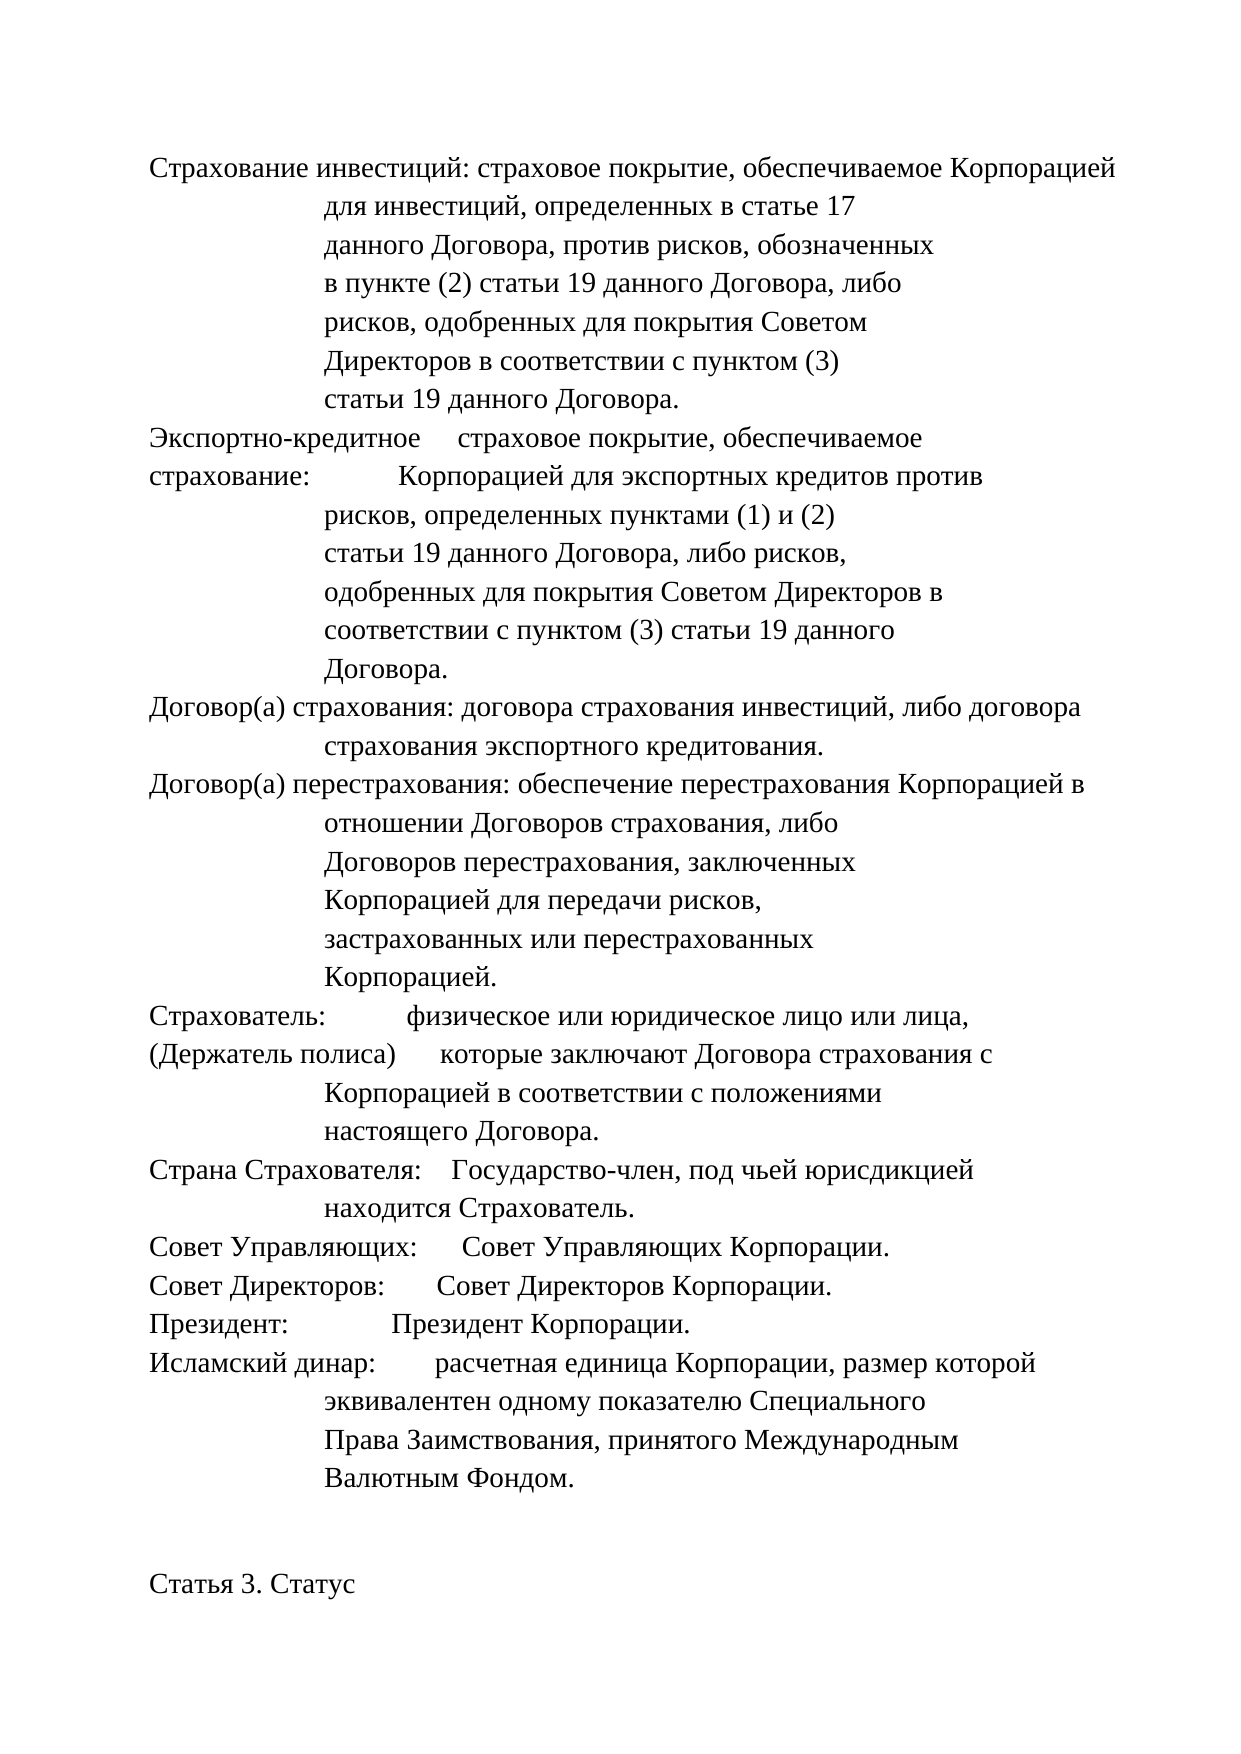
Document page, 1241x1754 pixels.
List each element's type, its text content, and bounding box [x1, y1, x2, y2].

text Корпорацией для передачи рисков, [112, 882, 1128, 916]
text Директоров в соответствии с пунктом (3) [112, 343, 1128, 376]
text Исламский динар: расчетная единица Корпорации, размер которой [112, 1345, 1128, 1378]
text Договор(а) перестрахования: обеспечение перестрахования Корпорацией в [112, 767, 1128, 800]
text Страхование инвестиций: страховое покрытие, обеспечиваемое Корпорацией [112, 150, 1128, 183]
text Статья 3. Статус [112, 1567, 1128, 1600]
text Права Заимствования, принятого Международным [112, 1422, 1128, 1455]
text статьи 19 данного Договора, либо рисков, [112, 535, 1128, 569]
text данного Договора, против рисков, обозначенных [112, 227, 1128, 261]
text Совет Управляющих: Совет Управляющих Корпорации. [112, 1229, 1128, 1263]
text статьи 19 данного Договора. [112, 381, 1128, 415]
text Президент: Президент Корпорации. [112, 1306, 1128, 1340]
text (Держатель полиса) которые заключают Договора страхования с [112, 1036, 1128, 1070]
text Корпорацией. [112, 959, 1128, 993]
text настоящего Договора. [112, 1113, 1128, 1147]
text Договор(а) страхования: договора страхования инвестиций, либо договора [112, 689, 1128, 723]
text одобренных для покрытия Советом Директоров в [112, 574, 1128, 607]
text рисков, одобренных для покрытия Советом [112, 304, 1128, 338]
text Страна Страхователя: Государство-член, под чьей юрисдикцией [112, 1152, 1128, 1186]
text Валютным Фондом. [112, 1460, 1128, 1494]
text Договоров перестрахования, заключенных [112, 844, 1128, 877]
text для инвестиций, определенных в статье 17 [112, 188, 1128, 222]
text Совет Директоров: Совет Директоров Корпорации. [112, 1268, 1128, 1301]
text эквивалентен одному показателю Специального [112, 1383, 1128, 1417]
text Корпорацией в соответствии с положениями [112, 1075, 1128, 1108]
text страхование: Корпорацией для экспортных кредитов против [112, 458, 1128, 492]
text застрахованных или перестрахованных [112, 921, 1128, 954]
text соответствии с пунктом (3) статьи 19 данного [112, 612, 1128, 646]
text Экспортно-кредитное страховое покрытие, обеспечиваемое [112, 420, 1128, 453]
text отношении Договоров страхования, либо [112, 805, 1128, 839]
text Договора. [112, 651, 1128, 684]
text в пункте (2) статьи 19 данного Договора, либо [112, 266, 1128, 299]
text страхования экспортного кредитования. [112, 728, 1128, 762]
text находится Страхователь. [112, 1191, 1128, 1224]
text Страхователь: физическое или юридическое лицо или лица, [112, 998, 1128, 1031]
text рисков, определенных пунктами (1) и (2) [112, 497, 1128, 530]
